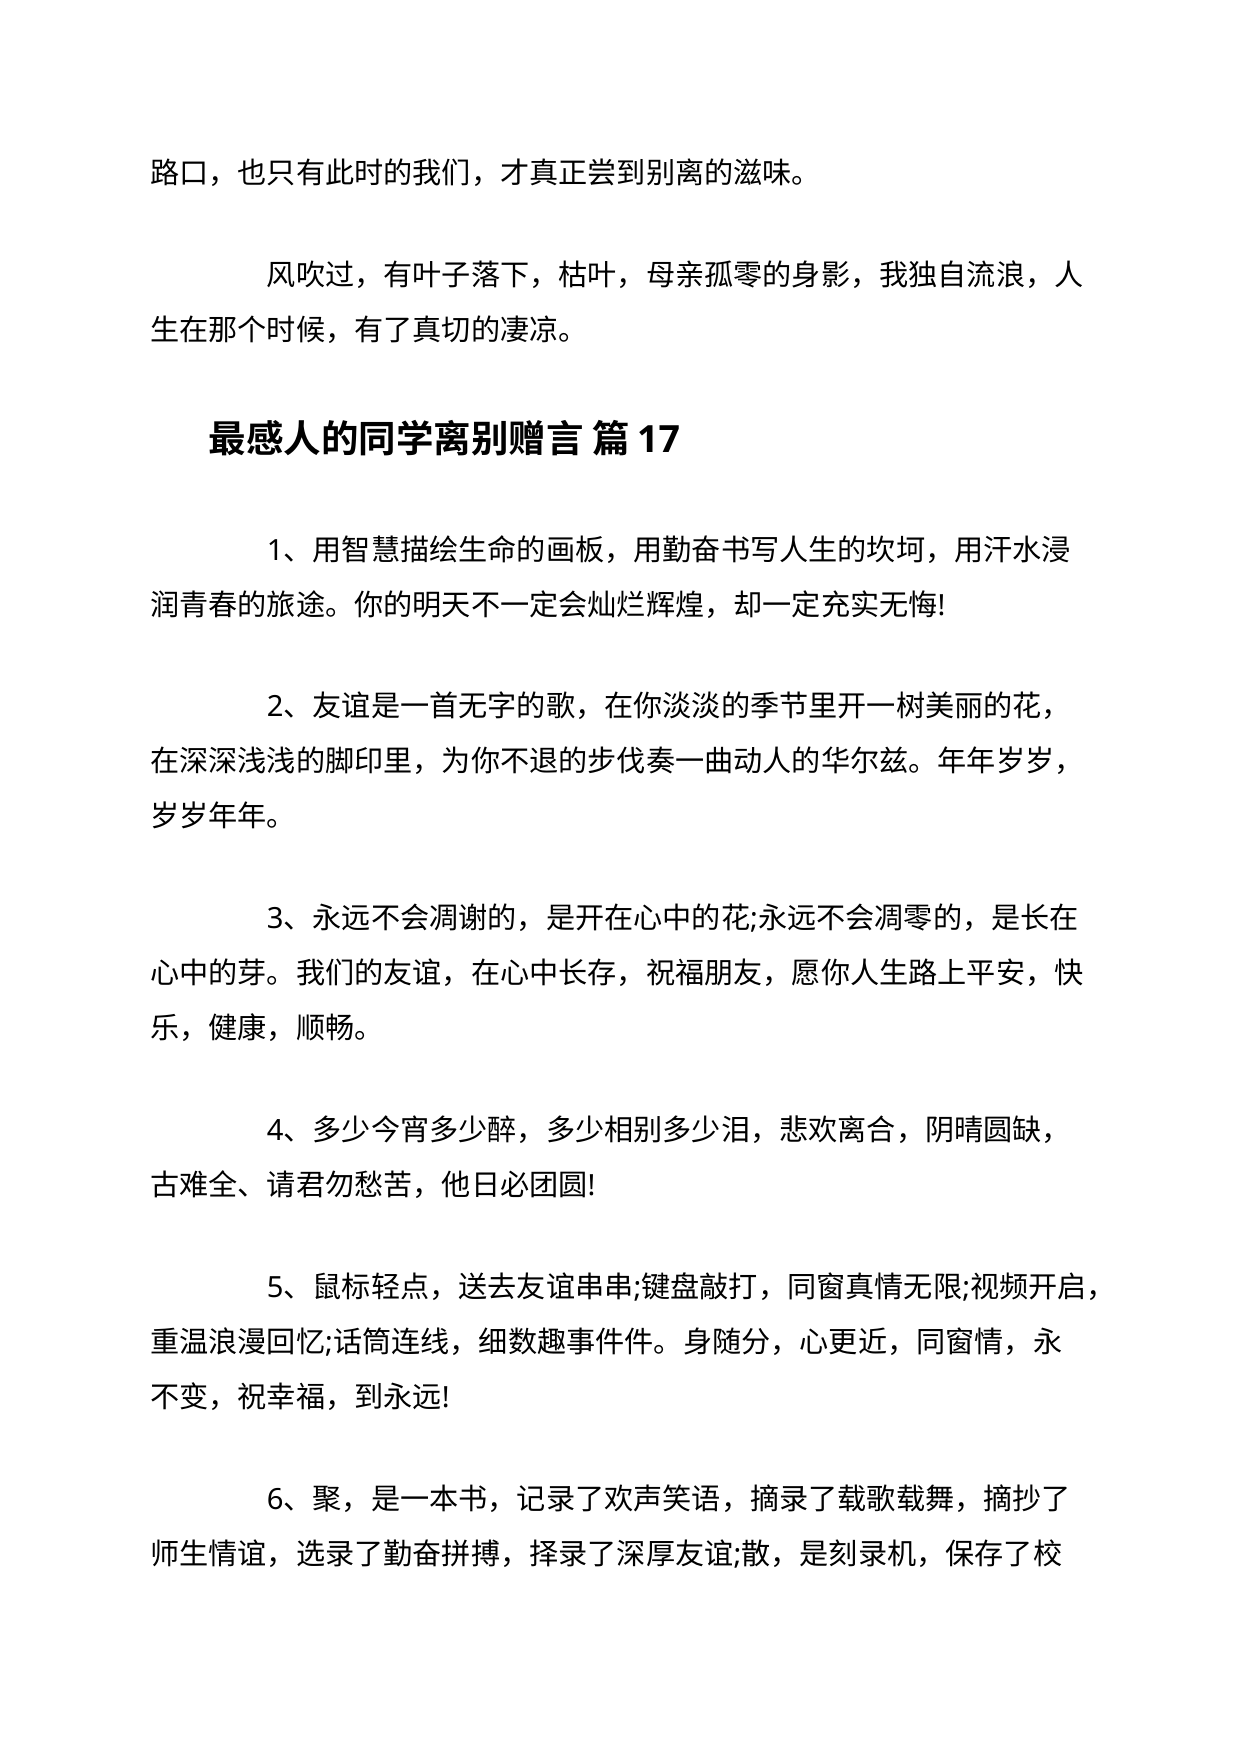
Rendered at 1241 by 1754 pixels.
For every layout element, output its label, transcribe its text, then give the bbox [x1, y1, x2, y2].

text 最感人的同学离别赠言 篇17 [150, 408, 1090, 463]
text 3、永远不会凋谢的，是开在心中的花;永远不会凋零的，是长在心中的芽。我们的友谊，在心中长存，祝福朋友，愿你人生路上平安，快乐，健康，顺畅。 [150, 895, 1090, 1047]
text 1、用智慧描绘生命的画板，用勤奋书写人生的坎坷，用汗水浸润青春的旅途。你的明天不一定会灿烂辉煌，却一定充实无悔! [150, 526, 1090, 623]
text 5、鼠标轻点，送去友谊串串;键盘敲打，同窗真情无限;视频开启，重温浪漫回忆;话筒连线，细数趣事件件。身随分，心更近，同窗情，永不变，祝幸福，到永远! [150, 1263, 1090, 1416]
text 2、友谊是一首无字的歌，在你淡淡的季节里开一树美丽的花，在深深浅浅的脚印里，为你不退的步伐奏一曲动人的华尔兹。年年岁岁，岁岁年年。 [150, 683, 1090, 835]
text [150, 1475, 1090, 1573]
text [150, 150, 1090, 192]
text 4、多少今宵多少醉，多少相别多少泪，悲欢离合，阴晴圆缺，古难全、请君勿愁苦，他日必团圆! [150, 1106, 1090, 1204]
text 风吹过，有叶子落下，枯叶，母亲孤零的身影，我独自流浪，人生在那个时候，有了真切的凄凉。 [150, 252, 1090, 349]
